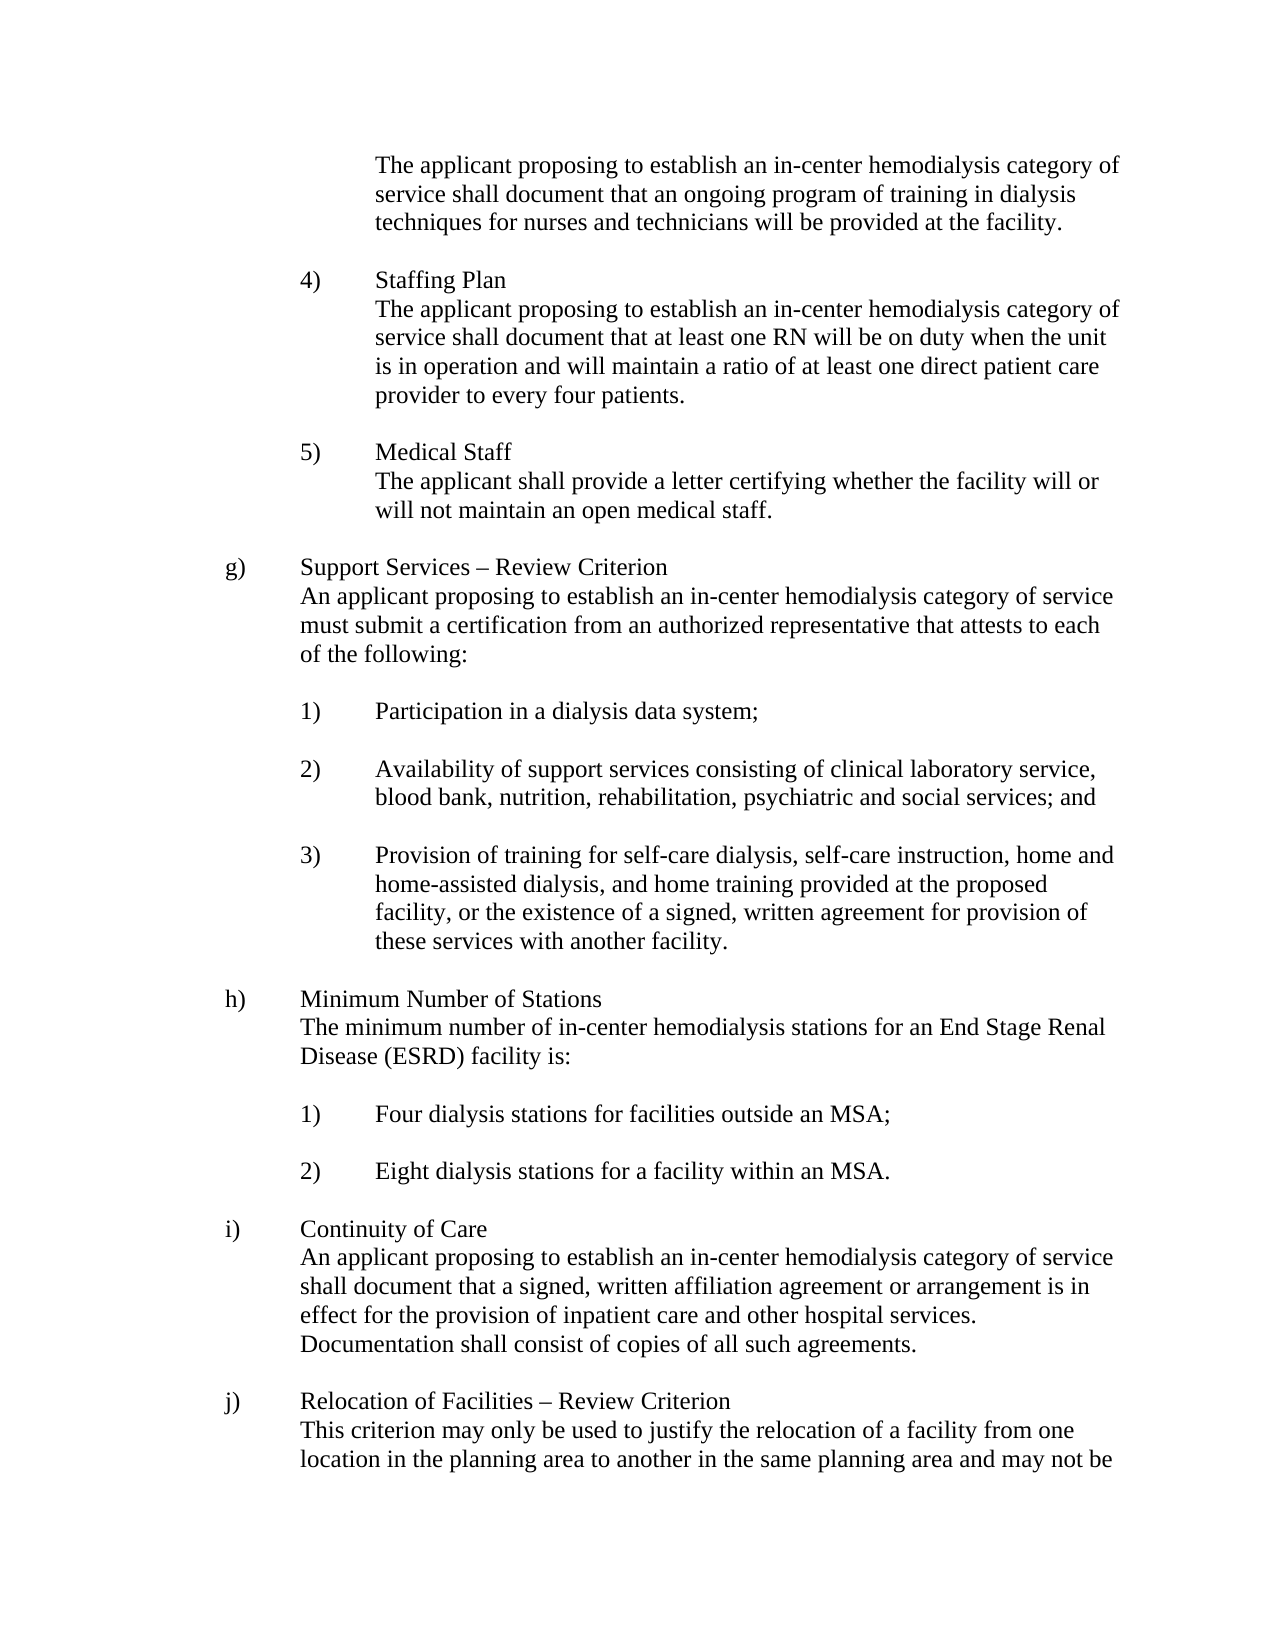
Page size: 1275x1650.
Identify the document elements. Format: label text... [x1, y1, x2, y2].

text The applicant proposing to establish an in-center hemodialysis category of service shall document that at least one RN will be on duty when the unit is in operation and will maintain a ratio of at least one direct patient care provider to every four patients. [375, 294, 1125, 409]
text An applicant proposing to establish an in-center hemodialysis category of service must submit a certification from an authorized representative that attests to each of the following: [300, 581, 1125, 667]
text The applicant shall provide a letter certifying whether the facility will or will not maintain an open medical staff. [375, 466, 1125, 524]
text 5) Medical Staff [300, 437, 1125, 466]
text The minimum number of in-center hemodialysis stations for an End Stage Renal Disease (ESRD) facility is: [300, 1012, 1125, 1070]
text 4) Staffing Plan [225, 265, 1125, 294]
text 1) Four dialysis stations for facilities outside an MSA; [300, 1099, 1125, 1127]
text i) Continuity of Care [150, 1214, 1125, 1242]
text The applicant proposing to establish an in-center hemodialysis category of service shall document that an ongoing program of training in dialysis techniques for nurses and technicians will be provided at the facility. [375, 150, 1125, 236]
text j) Relocation of Facilities – Review Criterion [150, 1386, 1125, 1415]
text 3) Provision of training for self-care dialysis, self-care instruction, home and home-assisted dialysis, and home training provided at the proposed facility, or the existence of a signed, written agreement for provision of these services with another facility. [300, 840, 1125, 955]
text h) Minimum Number of Stations [150, 984, 1125, 1012]
text 2) Availability of support services consisting of clinical laboratory service, blood bank, nutrition, rehabilitation, psychiatric and social services; and [300, 754, 1125, 811]
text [300, 1415, 1125, 1472]
text 2) Eight dialysis stations for a facility within an MSA. [300, 1156, 1125, 1185]
text 1) Participation in a dialysis data system; [225, 696, 1125, 725]
text g) Support Services – Review Criterion [150, 552, 1125, 581]
text An applicant proposing to establish an in-center hemodialysis category of service shall document that a signed, written affiliation agreement or arrangement is in effect for the provision of inpatient care and other hospital services. Documentation shall consist of copies of all such agreements. [300, 1242, 1125, 1357]
